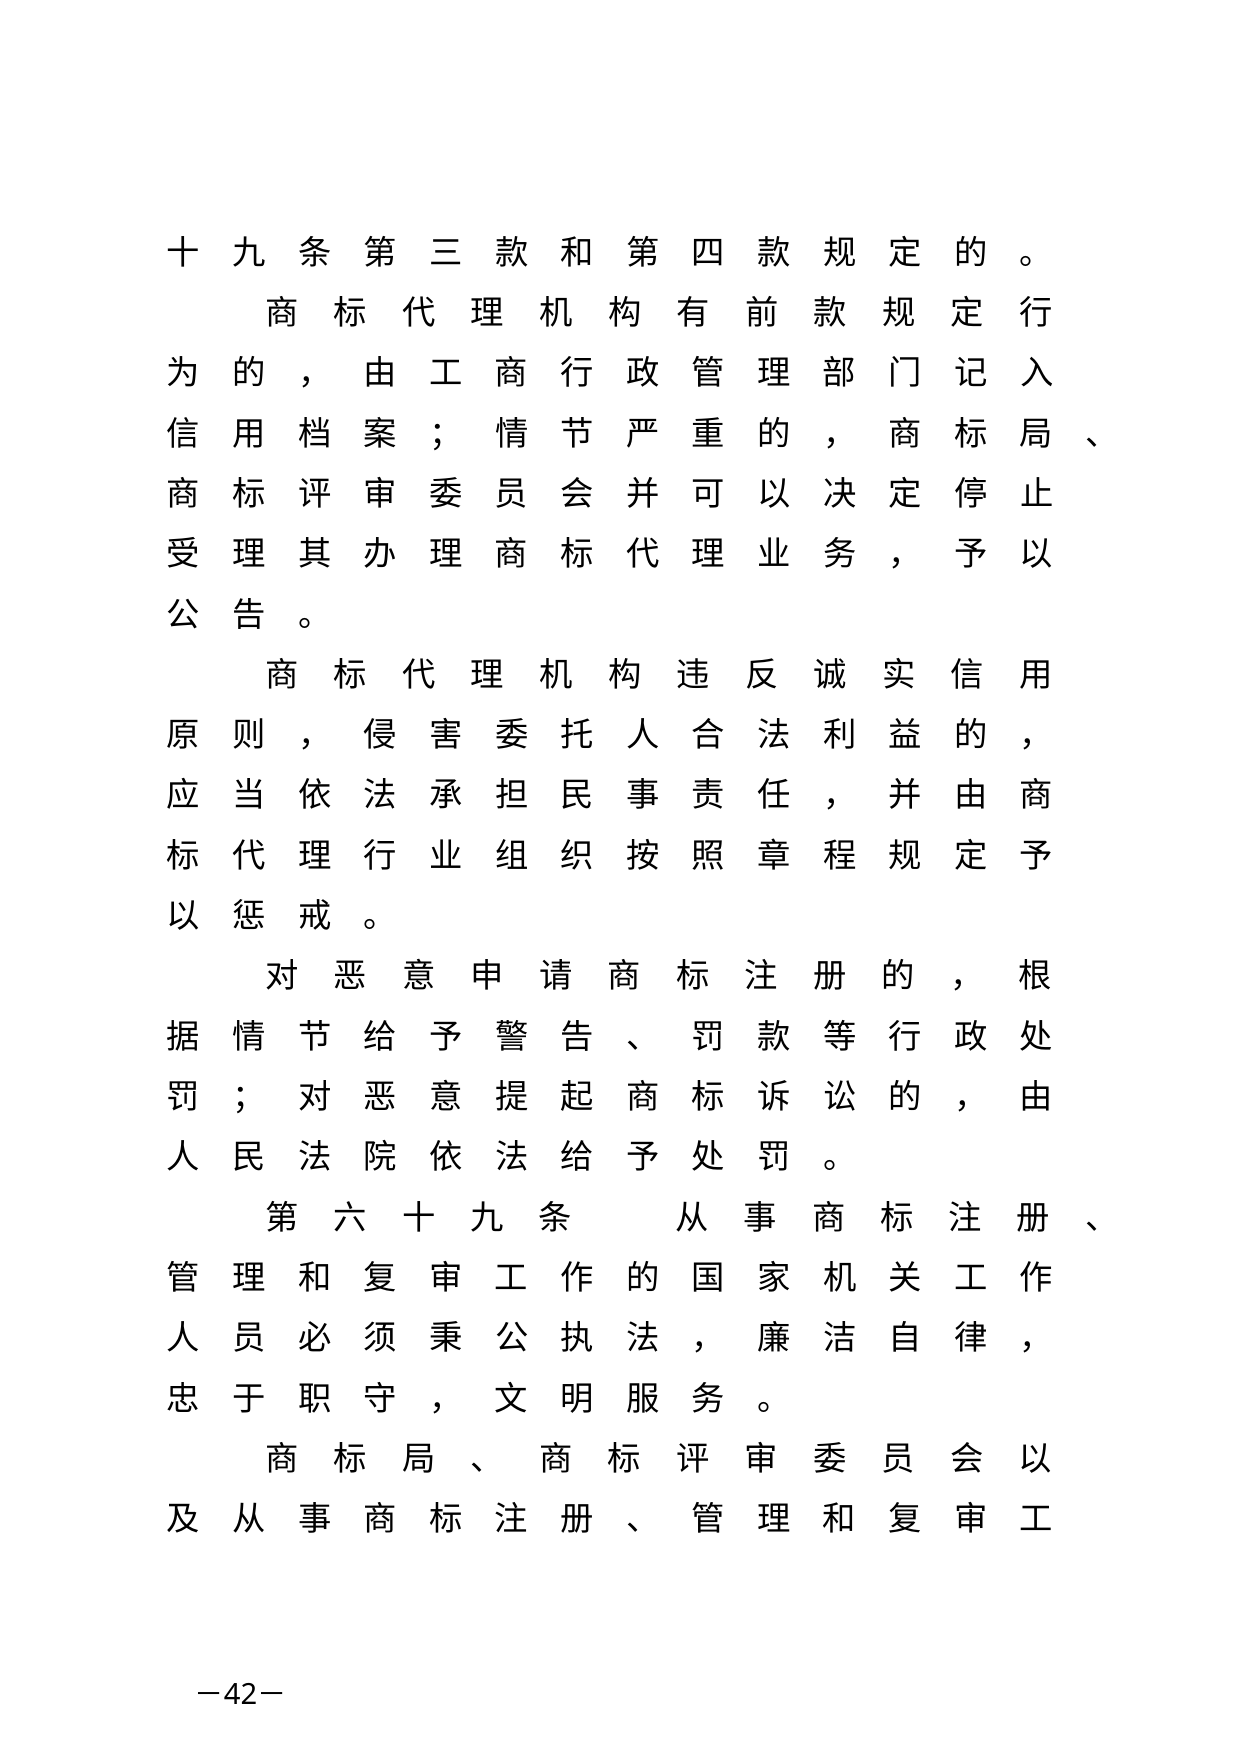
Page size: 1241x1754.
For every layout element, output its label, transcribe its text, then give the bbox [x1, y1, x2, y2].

text 商标代理机构有前款规定行为的，由工商行政管理部门记入信用档案；情节严重的，商标局、商标评审委员会并可以决定停止受理其办理商标代理业务，予以公告。 [167, 280, 1085, 642]
text 对恶意申请商标注册的，根据情节给予警告、罚款等行政处罚；对恶意提起商标诉讼的，由人民法院依法给予处罚。 [167, 943, 1085, 1184]
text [167, 1426, 1085, 1546]
text 商标代理机构违反诚实信用原则，侵害委托人合法利益的，应当依法承担民事责任，并由商标代理行业组织按照章程规定予以惩戒。 [167, 642, 1085, 943]
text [167, 219, 1085, 280]
text 第六十九条 从事商标注册、管理和复审工作的国家机关工作人员必须秉公执法，廉洁自律，忠于职守，文明服务。 [167, 1184, 1085, 1426]
